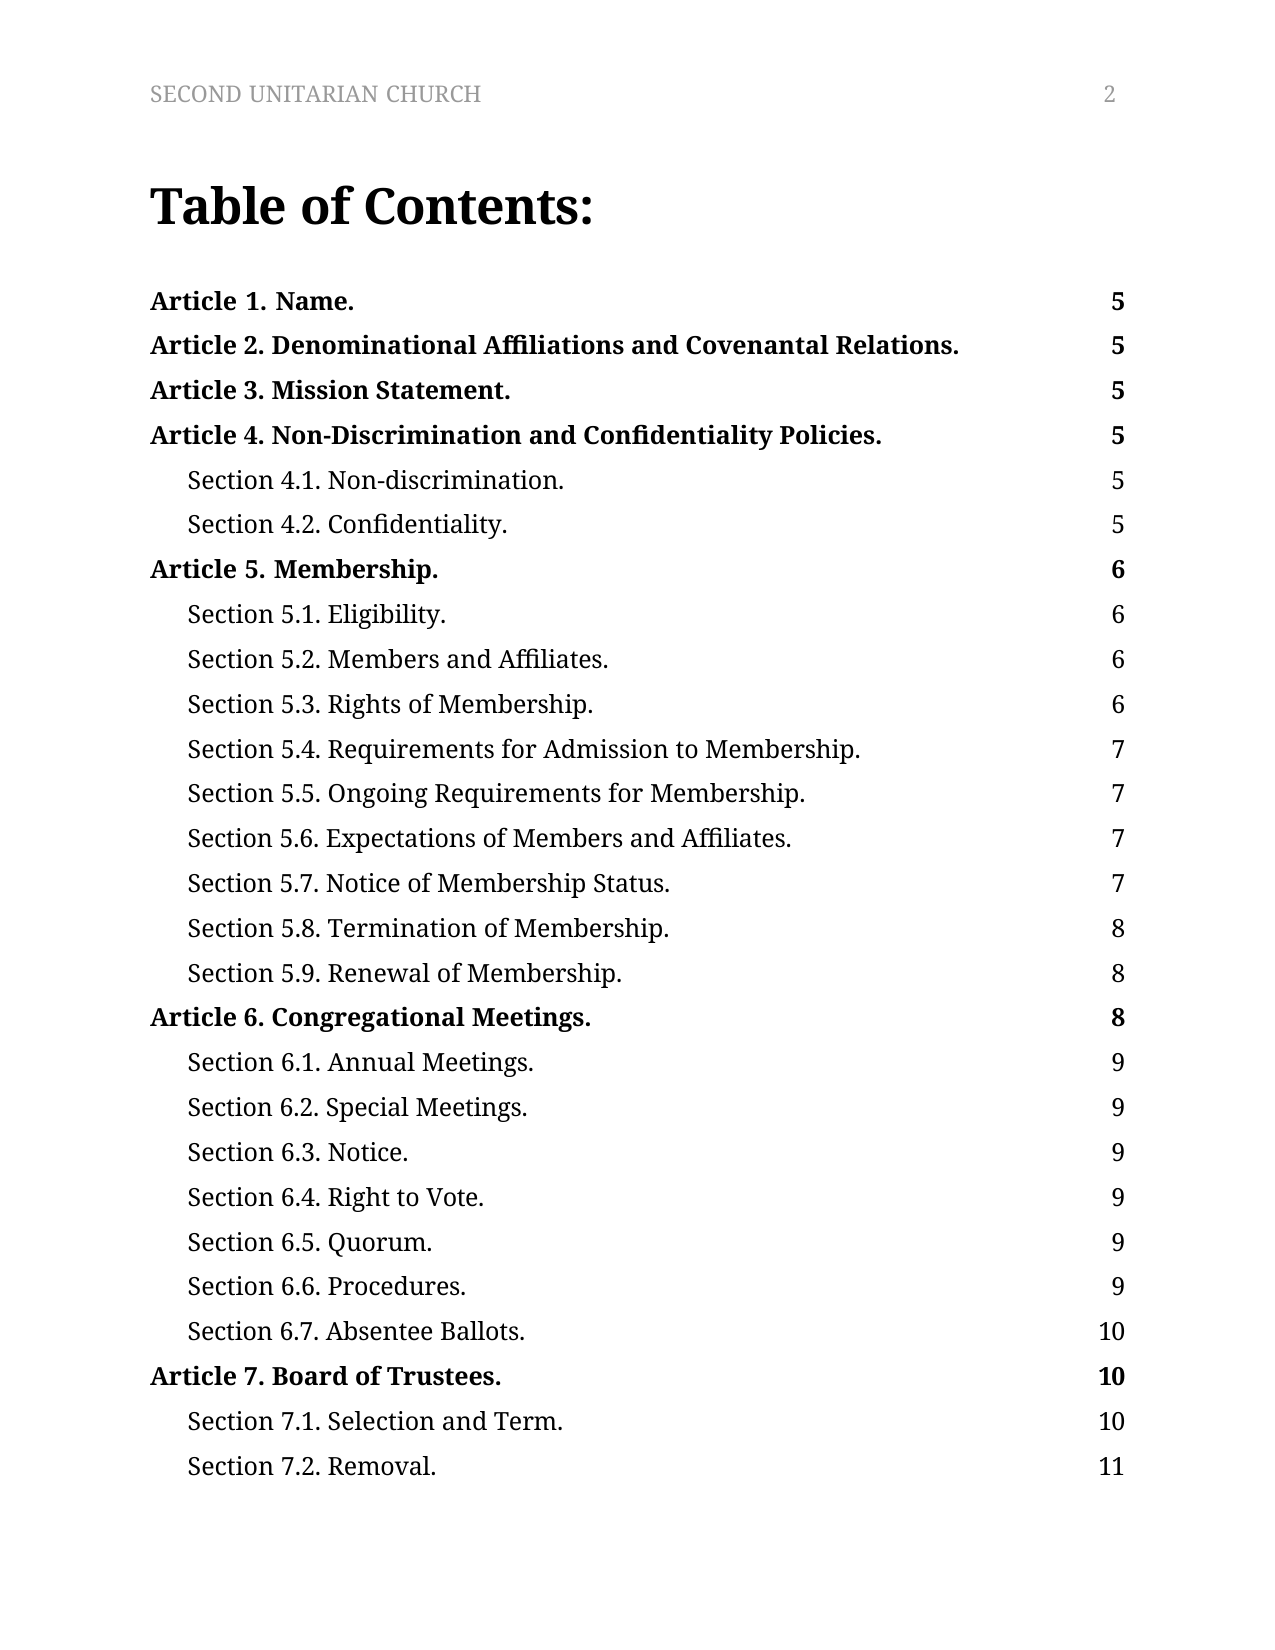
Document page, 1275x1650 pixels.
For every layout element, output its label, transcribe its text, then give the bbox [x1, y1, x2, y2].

text Table of Contents: [150, 171, 1148, 239]
